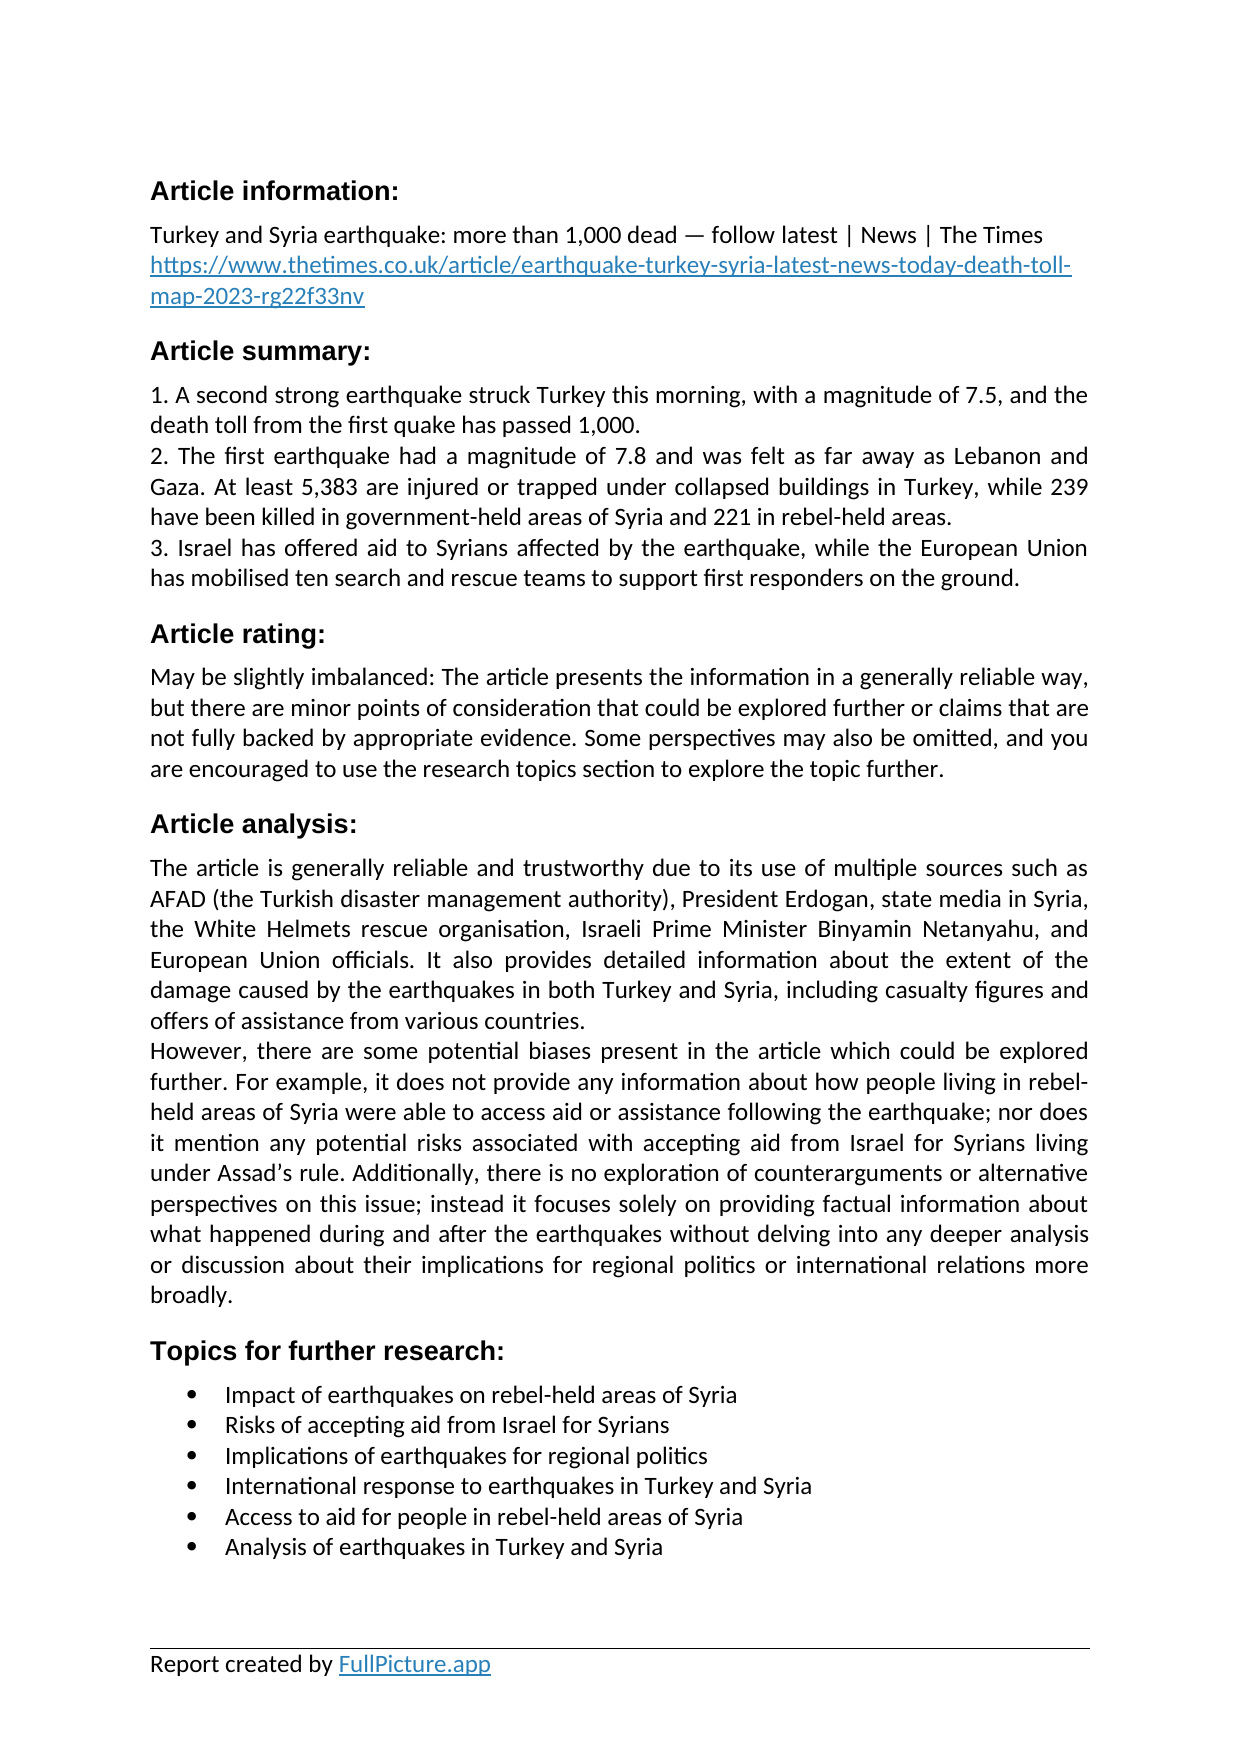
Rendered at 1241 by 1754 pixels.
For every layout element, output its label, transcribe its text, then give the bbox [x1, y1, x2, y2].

list Analysis of earthquakes in Turkey and Syria [187, 1531, 1090, 1562]
text 2. The first earthquake had a magnitude of 7.8 and was felt as far away as Lebanon and Gaza. At least 5,383 are injured or trapped under collapsed buildings in Turkey, while 239 have been killed in government-held areas of Syria and 221 in rebel-held areas. [150, 440, 1090, 532]
list Risks of accepting aid from Israel for Syrians [187, 1409, 1090, 1440]
text 3. Israel has offered aid to Syrians affected by the earthquake, while the European Union has mobilised ten search and rescue teams to support first responders on the ground. [150, 532, 1090, 593]
text 1. A second strong earthquake struck Turkey this morning, with a magnitude of 7.5, and the death toll from the first quake has passed 1,000. [150, 379, 1090, 440]
text However, there are some potential biases present in the article which could be explored further. For example, it does not provide any information about how people living in rebel-held areas of Syria were able to access aid or assistance following the earthquake; nor does it mention any potential risks associated with accepting aid from Israel for Syrians living under Assad’s rule. Additionally, there is no exploration of counterarguments or alternative perspectives on this issue; instead it focuses solely on providing factual information about what happened during and after the earthquakes without delving into any deeper analysis or discussion about their implications for regional politics or international relations more broadly. [150, 1035, 1090, 1310]
subtitle Article information: [150, 175, 1090, 206]
list Impact of earthquakes on rebel-held areas of Syria [187, 1379, 1090, 1409]
subtitle Topics for further research: [150, 1335, 1090, 1366]
text May be slightly imbalanced: The article presents the information in a generally reliable way, but there are minor points of consideration that could be explored further or claims that are not fully backed by appropriate evidence. Some perspectives may also be omitted, and you are encouraged to use the research topics section to explore the topic further. [150, 661, 1090, 783]
subtitle Article rating: [150, 618, 1090, 649]
subtitle Article summary: [150, 335, 1090, 367]
list International response to earthquakes in Turkey and Syria [187, 1470, 1090, 1501]
list Implications of earthquakes for regional politics [187, 1440, 1090, 1470]
text The article is generally reliable and trustworthy due to its use of multiple sources such as AFAD (the Turkish disaster management authority), President Erdogan, state media in Syria, the White Helmets rescue organisation, Israeli Prime Minister Binyamin Netanyahu, and European Union officials. It also provides detailed information about the extent of the damage caused by the earthquakes in both Turkey and Syria, including casualty figures and offers of assistance from various countries. [150, 852, 1090, 1035]
text Turkey and Syria earthquake: more than 1,000 dead — follow latest | News | The Timeshttps://www.thetimes.co.uk/article/earthquake-turkey-syria-latest-news-today-death-toll-map-2023-rg22f33nv [150, 219, 1090, 310]
list Access to aid for people in rebel-held areas of Syria [187, 1501, 1090, 1531]
subtitle Article analysis: [150, 808, 1090, 840]
